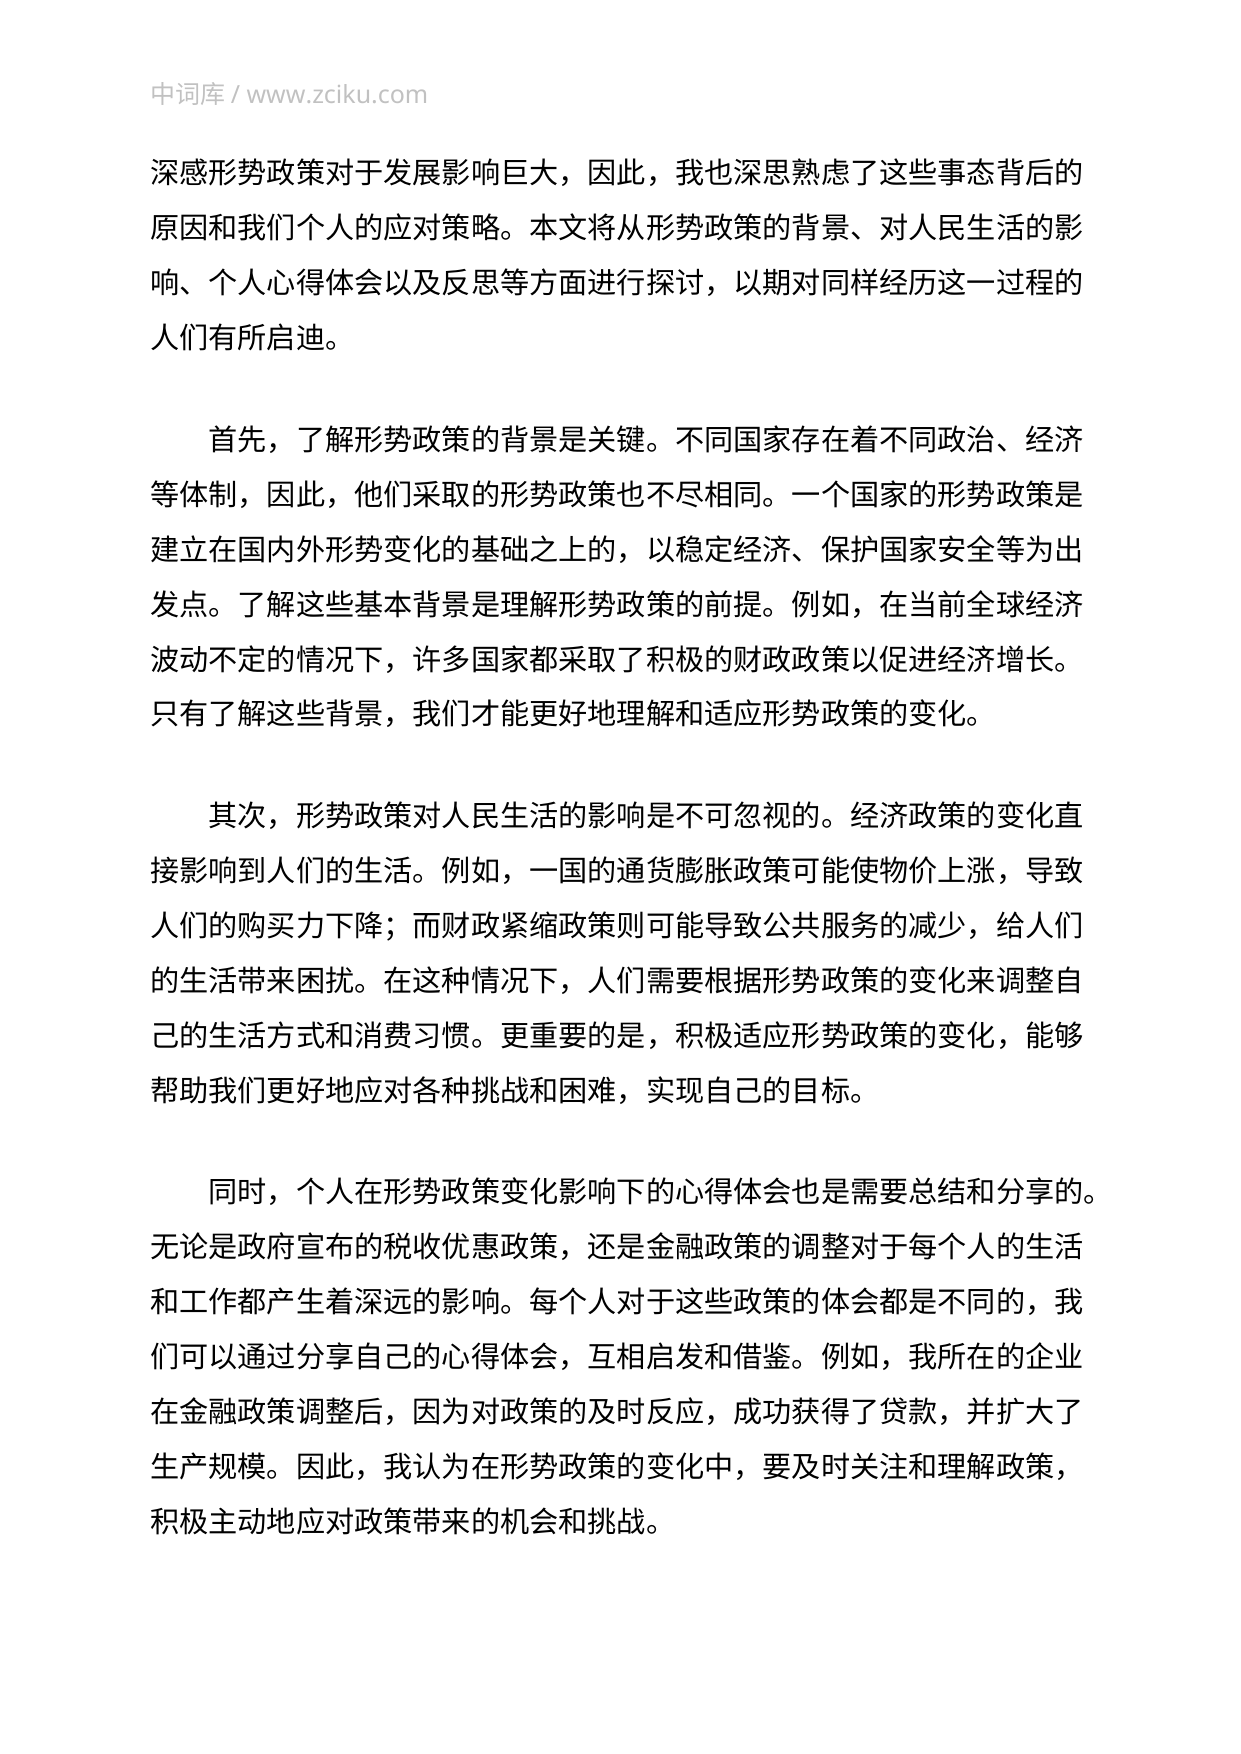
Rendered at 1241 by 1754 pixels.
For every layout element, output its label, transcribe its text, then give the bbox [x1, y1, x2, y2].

text 同时，个人在形势政策变化影响下的心得体会也是需要总结和分享的。无论是政府宣布的税收优惠政策，还是金融政策的调整对于每个人的生活和工作都产生着深远的影响。每个人对于这些政策的体会都是不同的，我们可以通过分享自己的心得体会，互相启发和借鉴。例如，我所在的企业在金融政策调整后，因为对政策的及时反应，成功获得了贷款，并扩大了生产规模。因此，我认为在形势政策的变化中，要及时关注和理解政策，积极主动地应对政策带来的机会和挑战。 [150, 1169, 1090, 1541]
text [150, 150, 1090, 357]
text 首先，了解形势政策的背景是关键。不同国家存在着不同政治、经济等体制，因此，他们采取的形势政策也不尽相同。一个国家的形势政策是建立在国内外形势变化的基础之上的，以稳定经济、保护国家安全等为出发点。了解这些基本背景是理解形势政策的前提。例如，在当前全球经济波动不定的情况下，许多国家都采取了积极的财政政策以促进经济增长。只有了解这些背景，我们才能更好地理解和适应形势政策的变化。 [150, 416, 1090, 733]
text 其次，形势政策对人民生活的影响是不可忽视的。经济政策的变化直接影响到人们的生活。例如，一国的通货膨胀政策可能使物价上涨，导致人们的购买力下降；而财政紧缩政策则可能导致公共服务的减少，给人们的生活带来困扰。在这种情况下，人们需要根据形势政策的变化来调整自己的生活方式和消费习惯。更重要的是，积极适应形势政策的变化，能够帮助我们更好地应对各种挑战和困难，实现自己的目标。 [150, 793, 1090, 1109]
